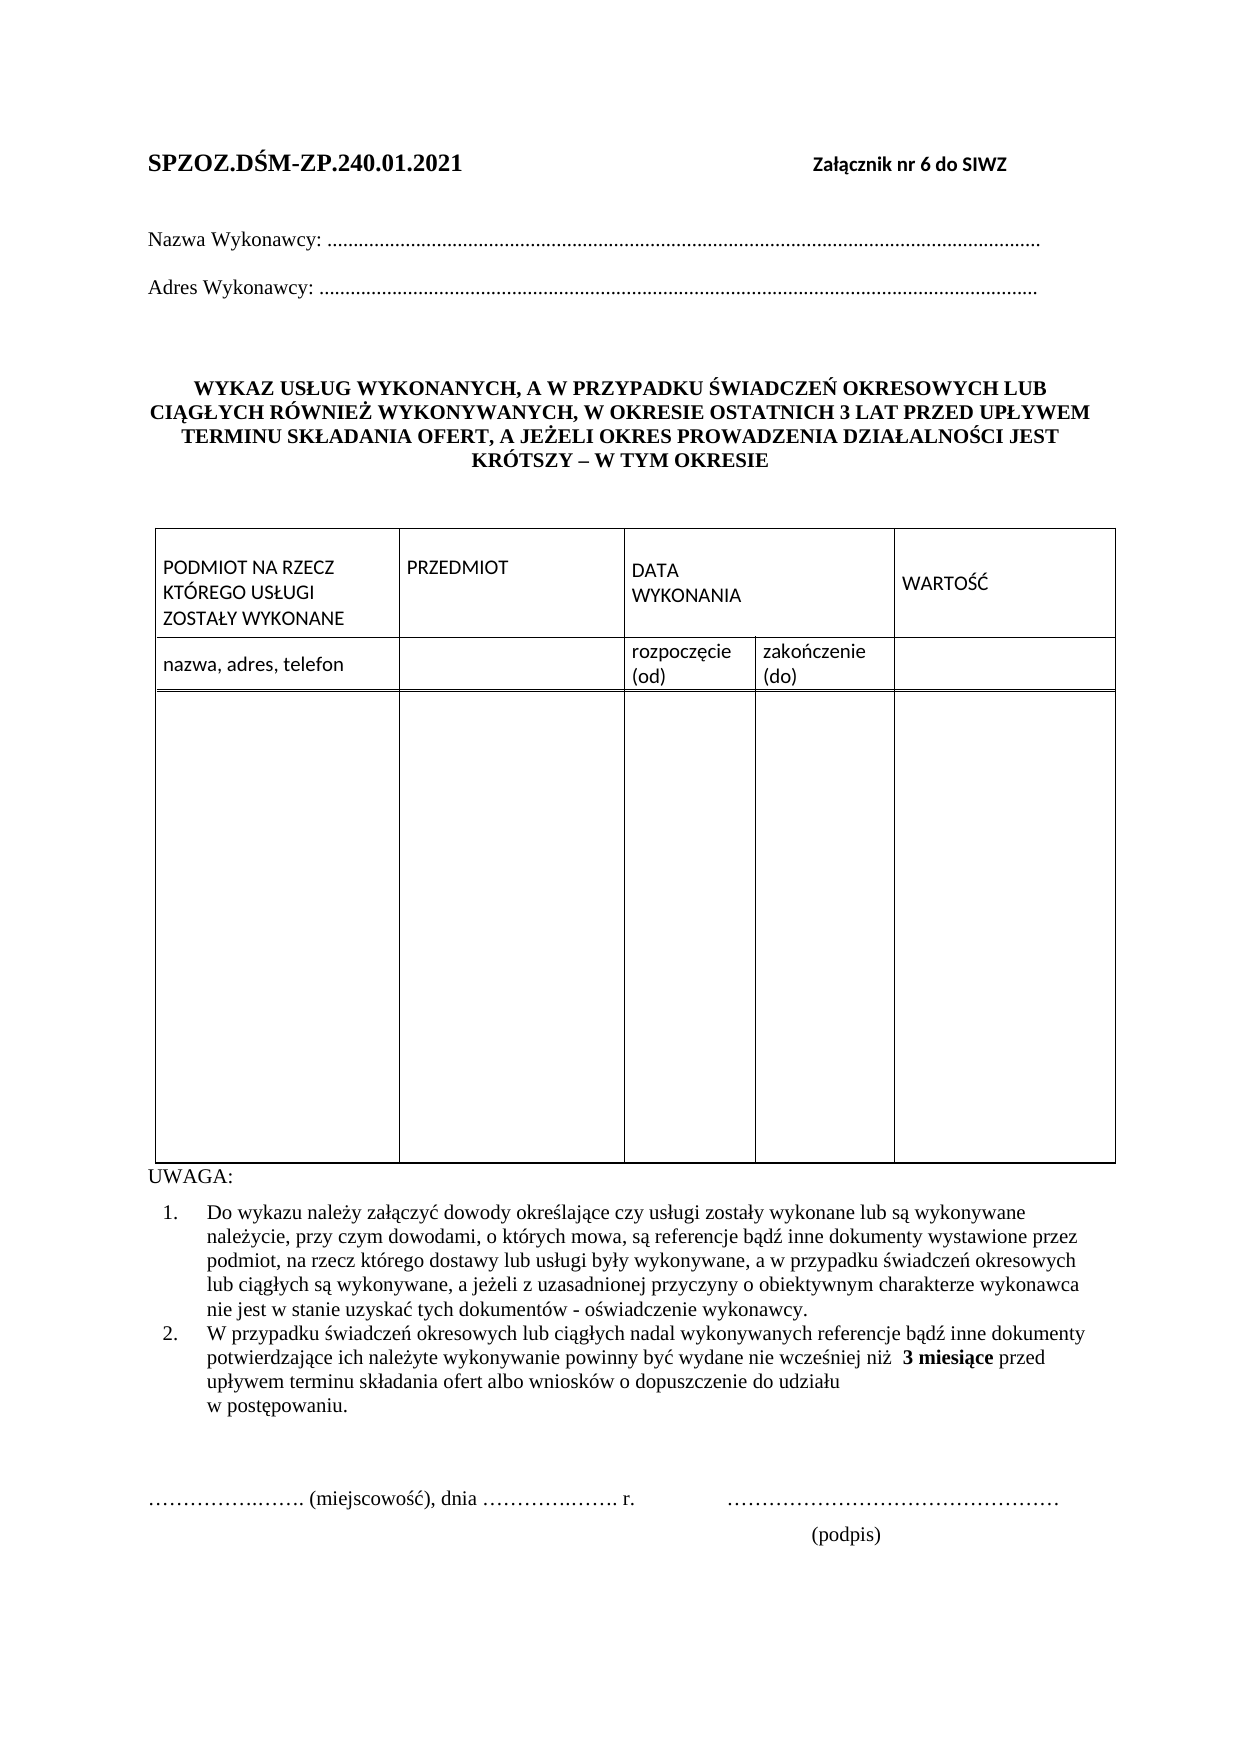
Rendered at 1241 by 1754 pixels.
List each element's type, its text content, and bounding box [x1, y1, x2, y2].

list Do wykazu należy załączyć dowody określające czy usługi zostały wykonane lub są wykonywane należycie, przy czym dowodami, o których mowa, są referencje bądź inne dokumenty wystawione przez podmiot, na rzecz którego dostawy lub usługi były wykonywane, a w przypadku świadczeń okresowych lub ciągłych są wykonywane, a jeżeli z uzasadnionej przyczyny o obiektywnym charakterze wykonawca nie jest w stanie uzyskać tych dokumentów - oświadczenie wykonawcy. [162, 1200, 1093, 1321]
table_cell zakończenie (do) [756, 638, 894, 689]
text (podpis) [712, 1521, 1093, 1546]
text UWAGA: [148, 1164, 1093, 1188]
table_cell [895, 638, 1115, 689]
text WYKAZ USŁUG WYKONANYCH, A W PRZYPADKU ŚWIADCZEŃ OKRESOWYCH LUB CIĄGŁYCH RÓWNIEŻ WYKONYWANYCH, W OKRESIE OSTATNICH 3 LAT PRZED UPŁYWEM [148, 376, 1093, 424]
table_cell [400, 692, 624, 1162]
text …………….……. (miejscowość), dnia ………….……. r. ………………………………………… [148, 1485, 1093, 1509]
table_header Data wykonania [625, 529, 894, 636]
text Adres Wykonawcy: .......................................................................................................................................... [148, 275, 1093, 299]
table_header WARTOŚĆ [895, 529, 1115, 636]
table_cell [625, 692, 755, 1162]
table_cell [400, 638, 624, 689]
table_header PRZEDMIOT [400, 529, 624, 636]
table_cell [156, 692, 399, 1162]
text SPZOZ.DŚM-ZP.240.01.2021 Załącznik nr 6 do SIWZ [148, 148, 1093, 176]
table_cell [895, 692, 1115, 1162]
list W przypadku świadczeń okresowych lub ciągłych nadal wykonywanych referencje bądź inne dokumenty potwierdzające ich należyte wykonywanie powinny być wydane nie wcześniej niż 3 miesiące przed upływem terminu składania ofert albo wniosków o dopuszczenie do udziału w postępowaniu. [162, 1321, 1093, 1417]
table_header PODMIOT NA RZECZ KTÓREGO USŁUGI ZOSTAŁY WYKONANE [156, 529, 399, 636]
table_cell nazwa, adres, telefon [156, 638, 399, 689]
table_cell rozpoczęcie (od) [625, 638, 755, 689]
text Nazwa Wykonawcy: ......................................................................................................................................... [148, 227, 1093, 251]
table_cell [756, 692, 894, 1162]
text TERMINU SKŁADANIA OFERT, A JEŻELI OKRES PROWADZENIA DZIAŁALNOŚCI JEST KRÓTSZY – W TYM OKRESIE [148, 424, 1093, 472]
